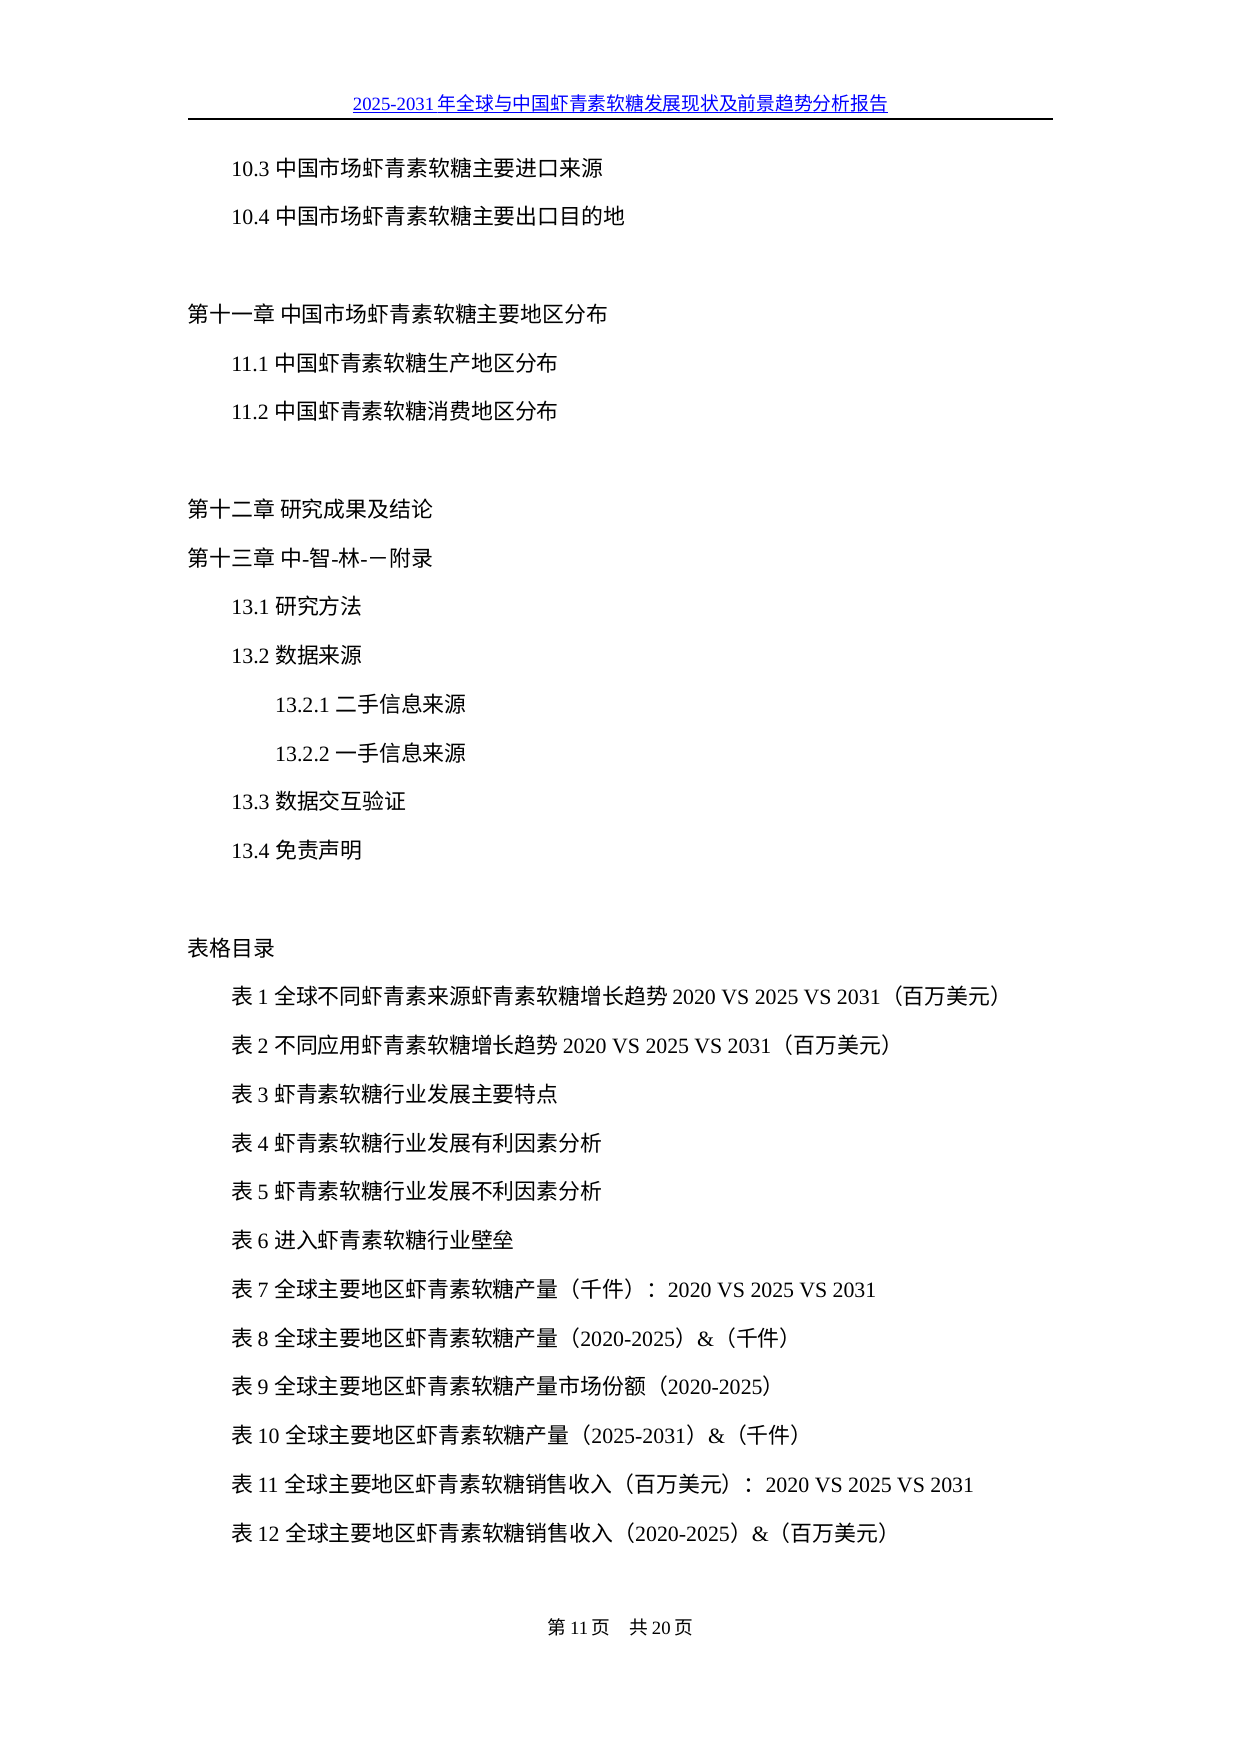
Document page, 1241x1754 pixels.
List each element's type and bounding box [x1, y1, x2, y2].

text [187, 150, 1053, 1548]
